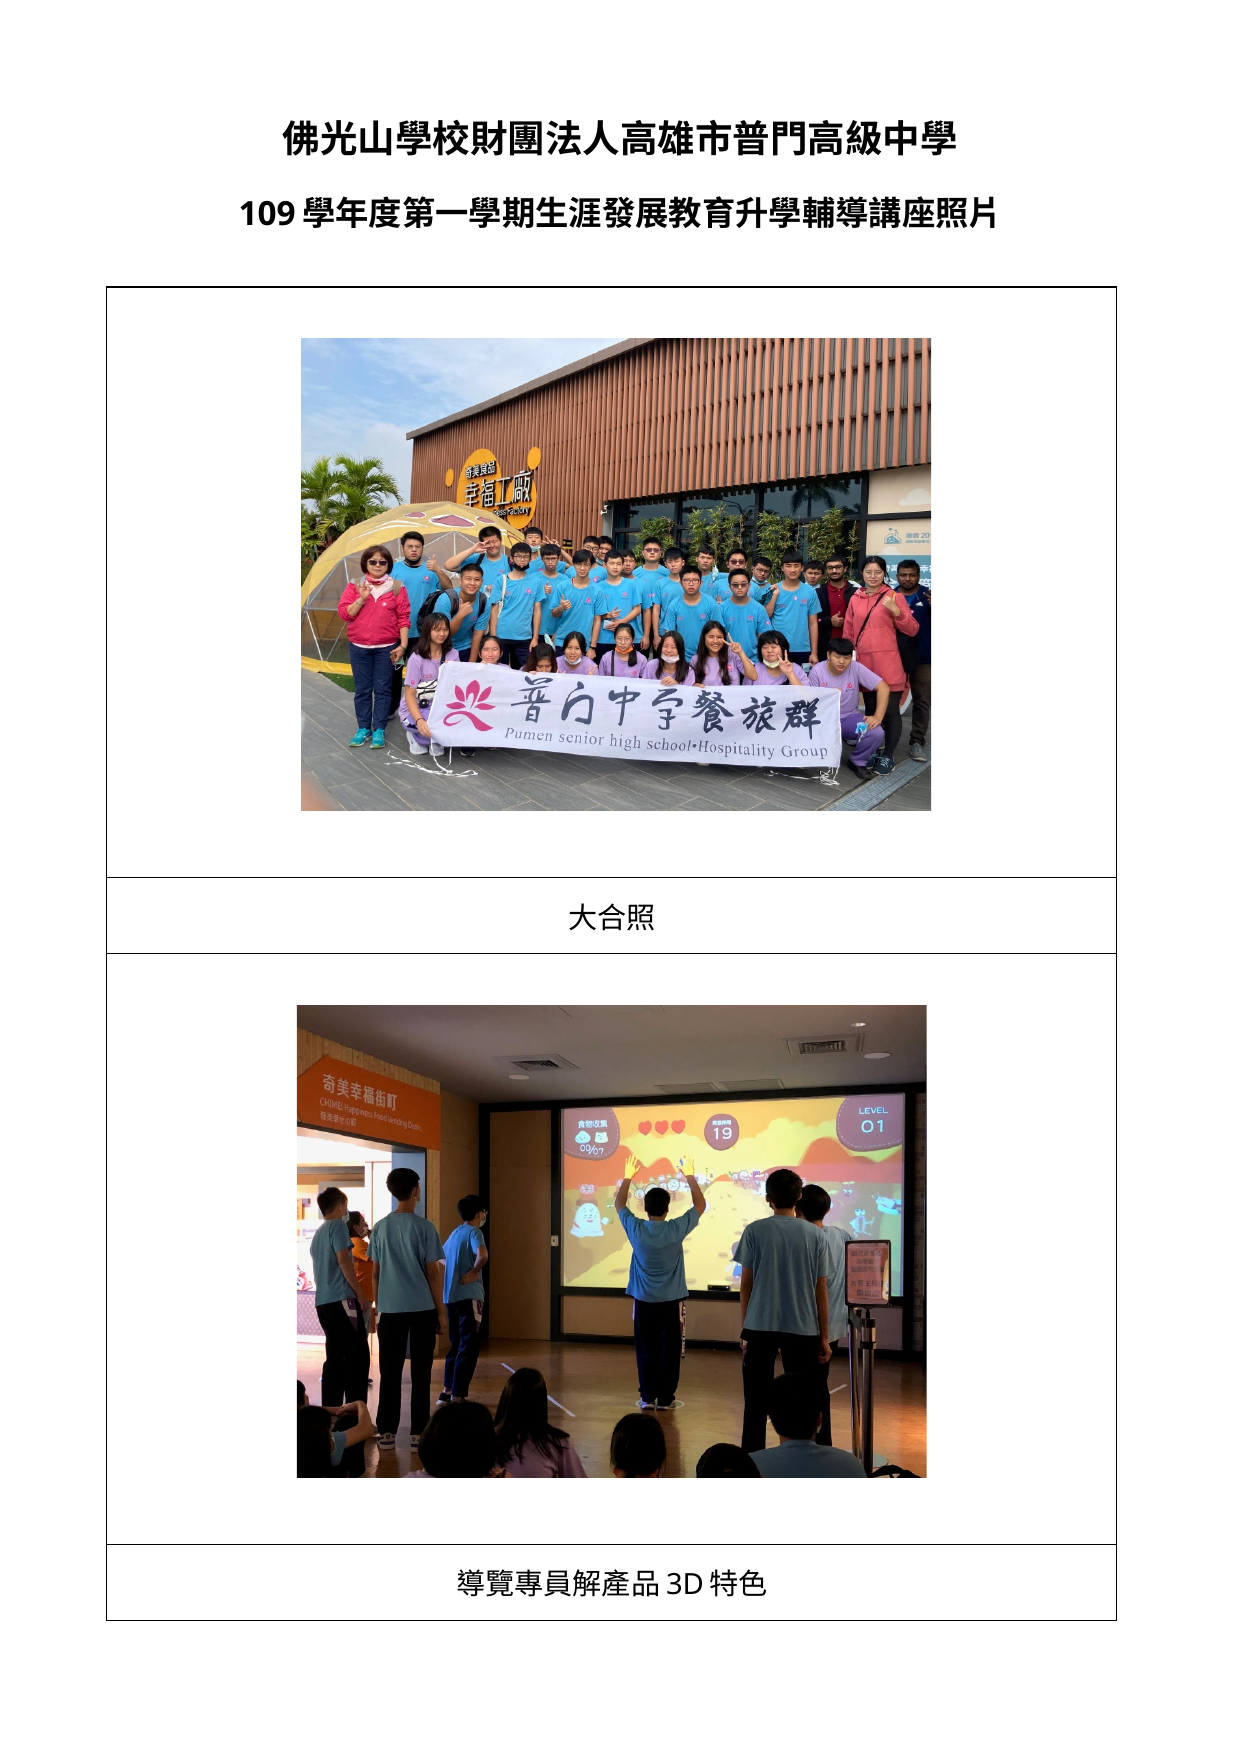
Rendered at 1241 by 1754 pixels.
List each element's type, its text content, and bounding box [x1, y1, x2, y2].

text 109學年度第一學期生涯發展教育升學輔導講座照片 [118, 174, 1122, 249]
table_header [107, 288, 1116, 877]
text 佛光山學校財團法人高雄市普門高級中學 [118, 99, 1122, 174]
table_cell 導覽專員解產品3D特色 [107, 1545, 1116, 1619]
picture [301, 338, 932, 811]
table_cell [107, 954, 1116, 1543]
picture [296, 1005, 927, 1478]
table_cell 大合照 [107, 878, 1116, 953]
